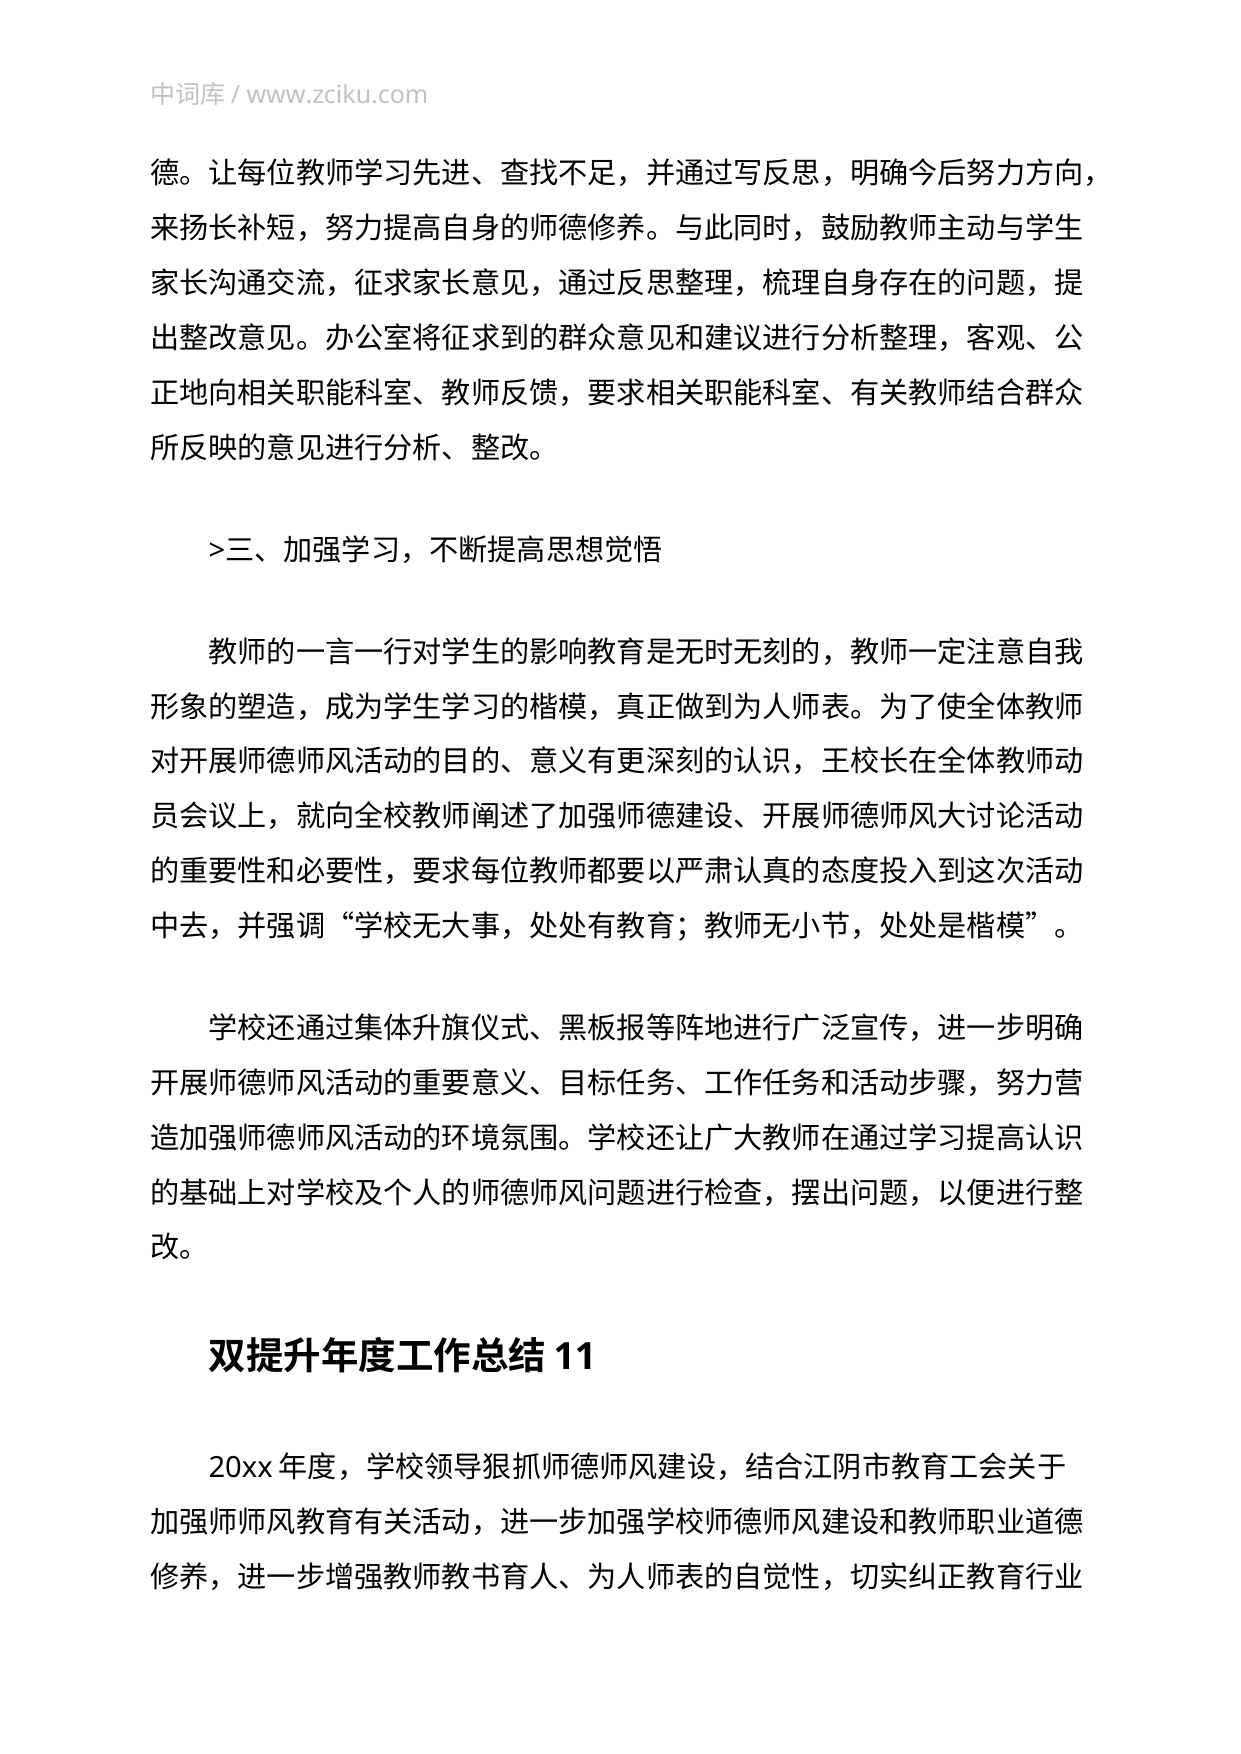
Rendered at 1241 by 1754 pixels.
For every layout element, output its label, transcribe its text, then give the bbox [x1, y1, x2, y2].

text 教师的一言一行对学生的影响教育是无时无刻的，教师一定注意自我形象的塑造，成为学生学习的楷模，真正做到为人师表。为了使全体教师对开展师德师风活动的目的、意义有更深刻的认识，王校长在全体教师动员会议上，就向全校教师阐述了加强师德建设、开展师德师风大讨论活动的重要性和必要性，要求每位教师都要以严肃认真的态度投入到这次活动中去，并强调“学校无大事，处处有教育；教师无小节，处处是楷模”。 [150, 628, 1090, 945]
text 学校还通过集体升旗仪式、黑板报等阵地进行广泛宣传，进一步明确开展师德师风活动的重要意义、目标任务、工作任务和活动步骤，努力营造加强师德师风活动的环境氛围。学校还让广大教师在通过学习提高认识的基础上对学校及个人的师德师风问题进行检查，摆出问题，以便进行整改。 [150, 1004, 1090, 1266]
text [150, 150, 1090, 467]
text 双提升年度工作总结11 [150, 1326, 1090, 1380]
text >三、加强学习，不断提高思想觉悟 [150, 526, 1090, 569]
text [150, 1443, 1090, 1596]
